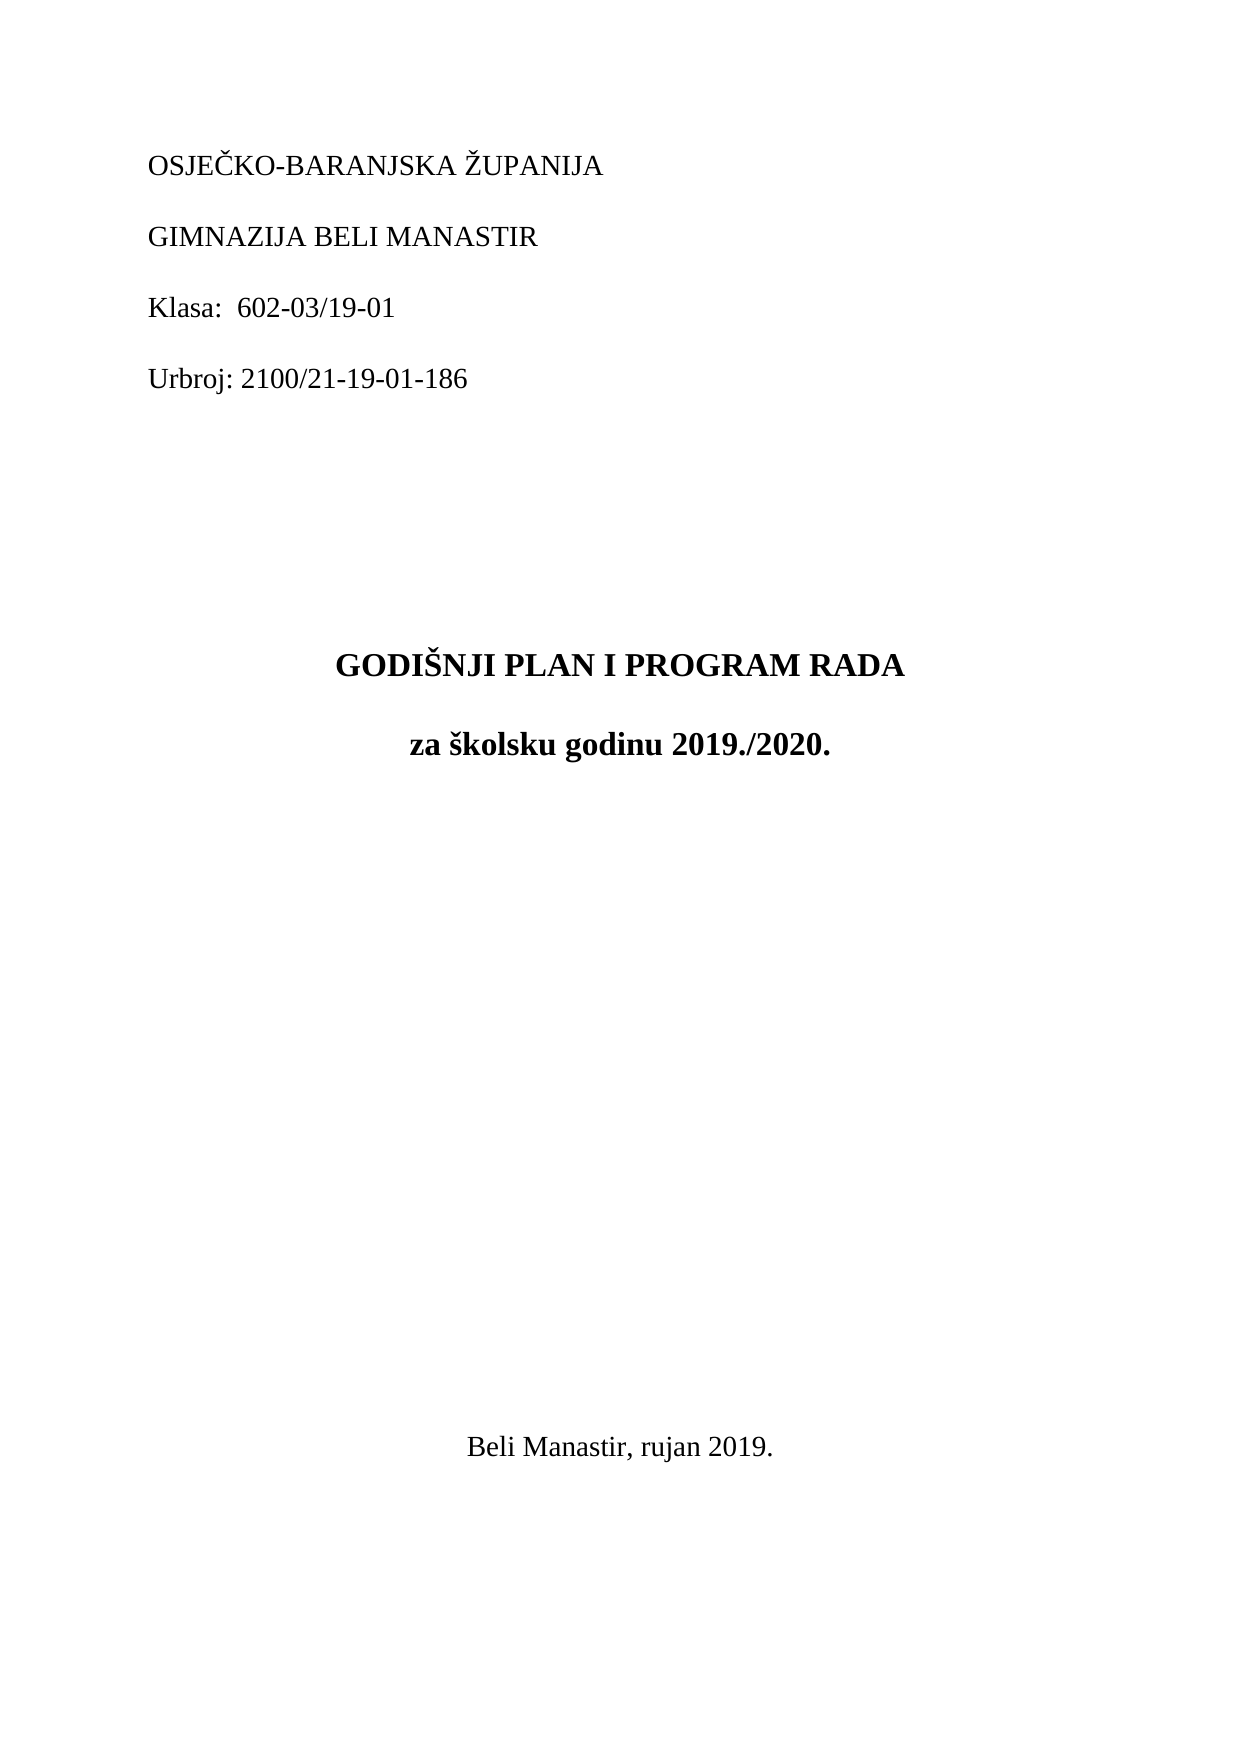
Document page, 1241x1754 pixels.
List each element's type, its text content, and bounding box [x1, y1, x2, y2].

text za školsku godinu 2019./2020. [148, 724, 1093, 762]
text Klasa: 602-03/19-01 [148, 290, 1093, 323]
text Urbroj: 2100/21-19-01-186 [148, 361, 1093, 394]
text Beli Manastir, rujan 2019. [148, 1429, 1093, 1462]
text GODIŠNJI PLAN I PROGRAM RADA [148, 646, 1093, 684]
text OSJEČKO-BARANJSKA ŽUPANIJA [148, 148, 1093, 181]
text GIMNAZIJA BELI MANASTIR [148, 219, 1093, 252]
